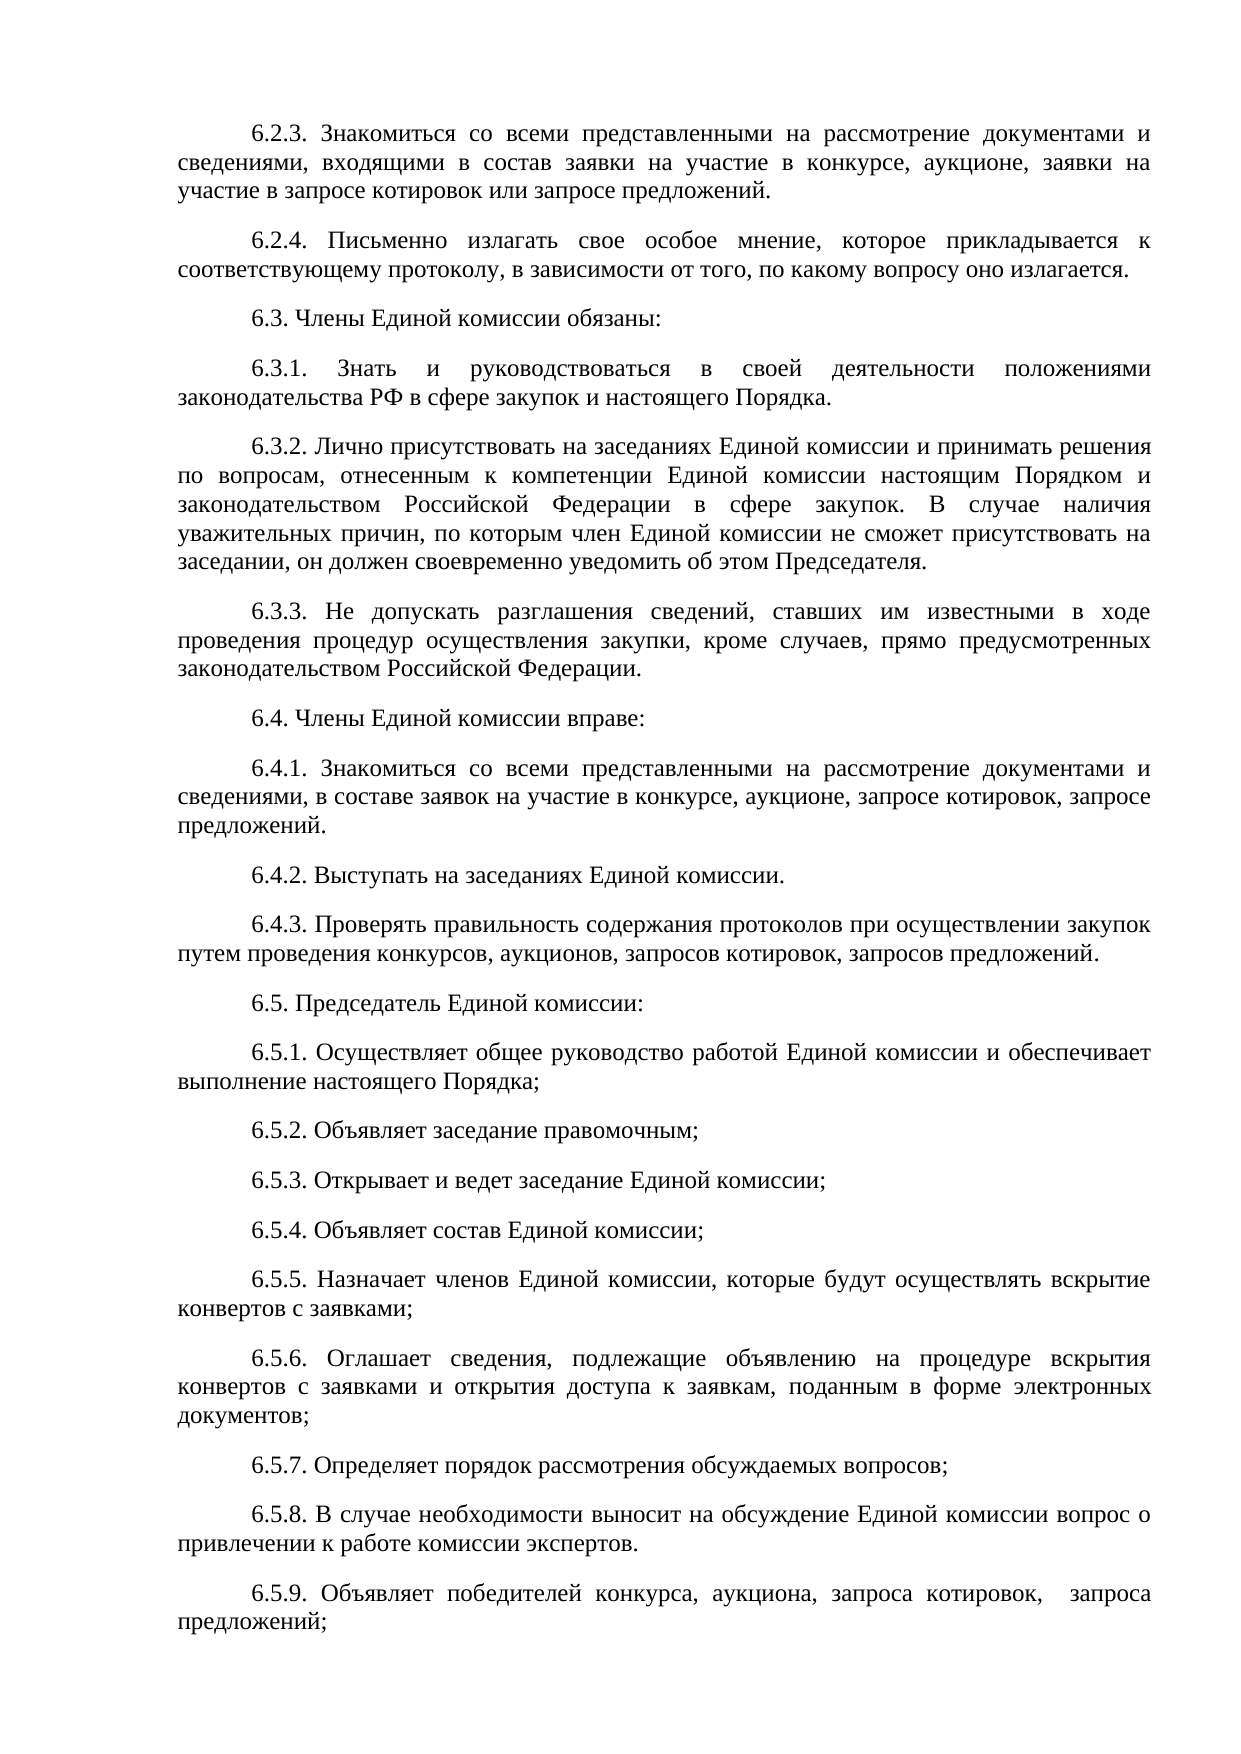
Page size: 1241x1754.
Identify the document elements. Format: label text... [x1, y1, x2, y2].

text 6.4.3. Проверять правильность содержания протоколов при осуществлении закупок путем проведения конкурсов, аукционов, запросов котировок, запросов предложений. [177, 909, 1152, 967]
text 6.2.4. Письменно излагать свое особое мнение, которое прикладывается к соответствующему протоколу, в зависимости от того, по какому вопросу оно излагается. [177, 225, 1152, 283]
text 6.5.3. Открывает и ведет заседание Единой комиссии; [177, 1165, 1152, 1194]
text 6.5.9. Объявляет победителей конкурса, аукциона, запроса котировок, запроса предложений; [177, 1578, 1152, 1635]
text 6.5.4. Объявляет состав Единой комиссии; [177, 1215, 1152, 1243]
text 6.4.1. Знакомиться со всеми представленными на рассмотрение документами и сведениями, в составе заявок на участие в конкурсе, аукционе, запросе котировок, запросе предложений. [177, 753, 1152, 839]
text 6.4.2. Выступать на заседаниях Единой комиссии. [177, 860, 1152, 888]
text 6.5.6. Оглашает сведения, подлежащие объявлению на процедуре вскрытия конвертов с заявками и открытия доступа к заявкам, поданным в форме электронных документов; [177, 1343, 1152, 1429]
text 6.2.3. Знакомиться со всеми представленными на рассмотрение документами и сведениями, входящими в состав заявки на участие в конкурсе, аукционе, заявки на участие в запросе котировок или запросе предложений. [177, 118, 1152, 204]
text 6.3.1. Знать и руководствоваться в своей деятельности положениями законодательства РФ в сфере закупок и настоящего Порядка. [177, 353, 1152, 411]
text 6.4. Члены Единой комиссии вправе: [177, 703, 1152, 732]
text 6.3.3. Не допускать разглашения сведений, ставших им известными в ходе проведения процедур осуществления закупки, кроме случаев, прямо предусмотренных законодательством Российской Федерации. [177, 596, 1152, 682]
text 6.3.2. Лично присутствовать на заседаниях Единой комиссии и принимать решения по вопросам, отнесенным к компетенции Единой комиссии настоящим Порядком и законодательством Российской Федерации в сфере закупок. В случае наличия уважительных причин, по которым член Единой комиссии не сможет присутствовать на заседании, он должен своевременно уведомить об этом Председателя. [177, 431, 1152, 575]
text 6.5.7. Определяет порядок рассмотрения обсуждаемых вопросов; [177, 1450, 1152, 1478]
text 6.5. Председатель Единой комиссии: [177, 988, 1152, 1016]
text 6.5.1. Осуществляет общее руководство работой Единой комиссии и обеспечивает выполнение настоящего Порядка; [177, 1037, 1152, 1095]
text 6.3. Члены Единой комиссии обязаны: [177, 303, 1152, 332]
text 6.5.2. Объявляет заседание правомочным; [177, 1116, 1152, 1144]
text 6.5.8. В случае необходимости выносит на обсуждение Единой комиссии вопрос о привлечении к работе комиссии экспертов. [177, 1499, 1152, 1557]
text 6.5.5. Назначает членов Единой комиссии, которые будут осуществлять вскрытие конвертов с заявками; [177, 1264, 1152, 1322]
